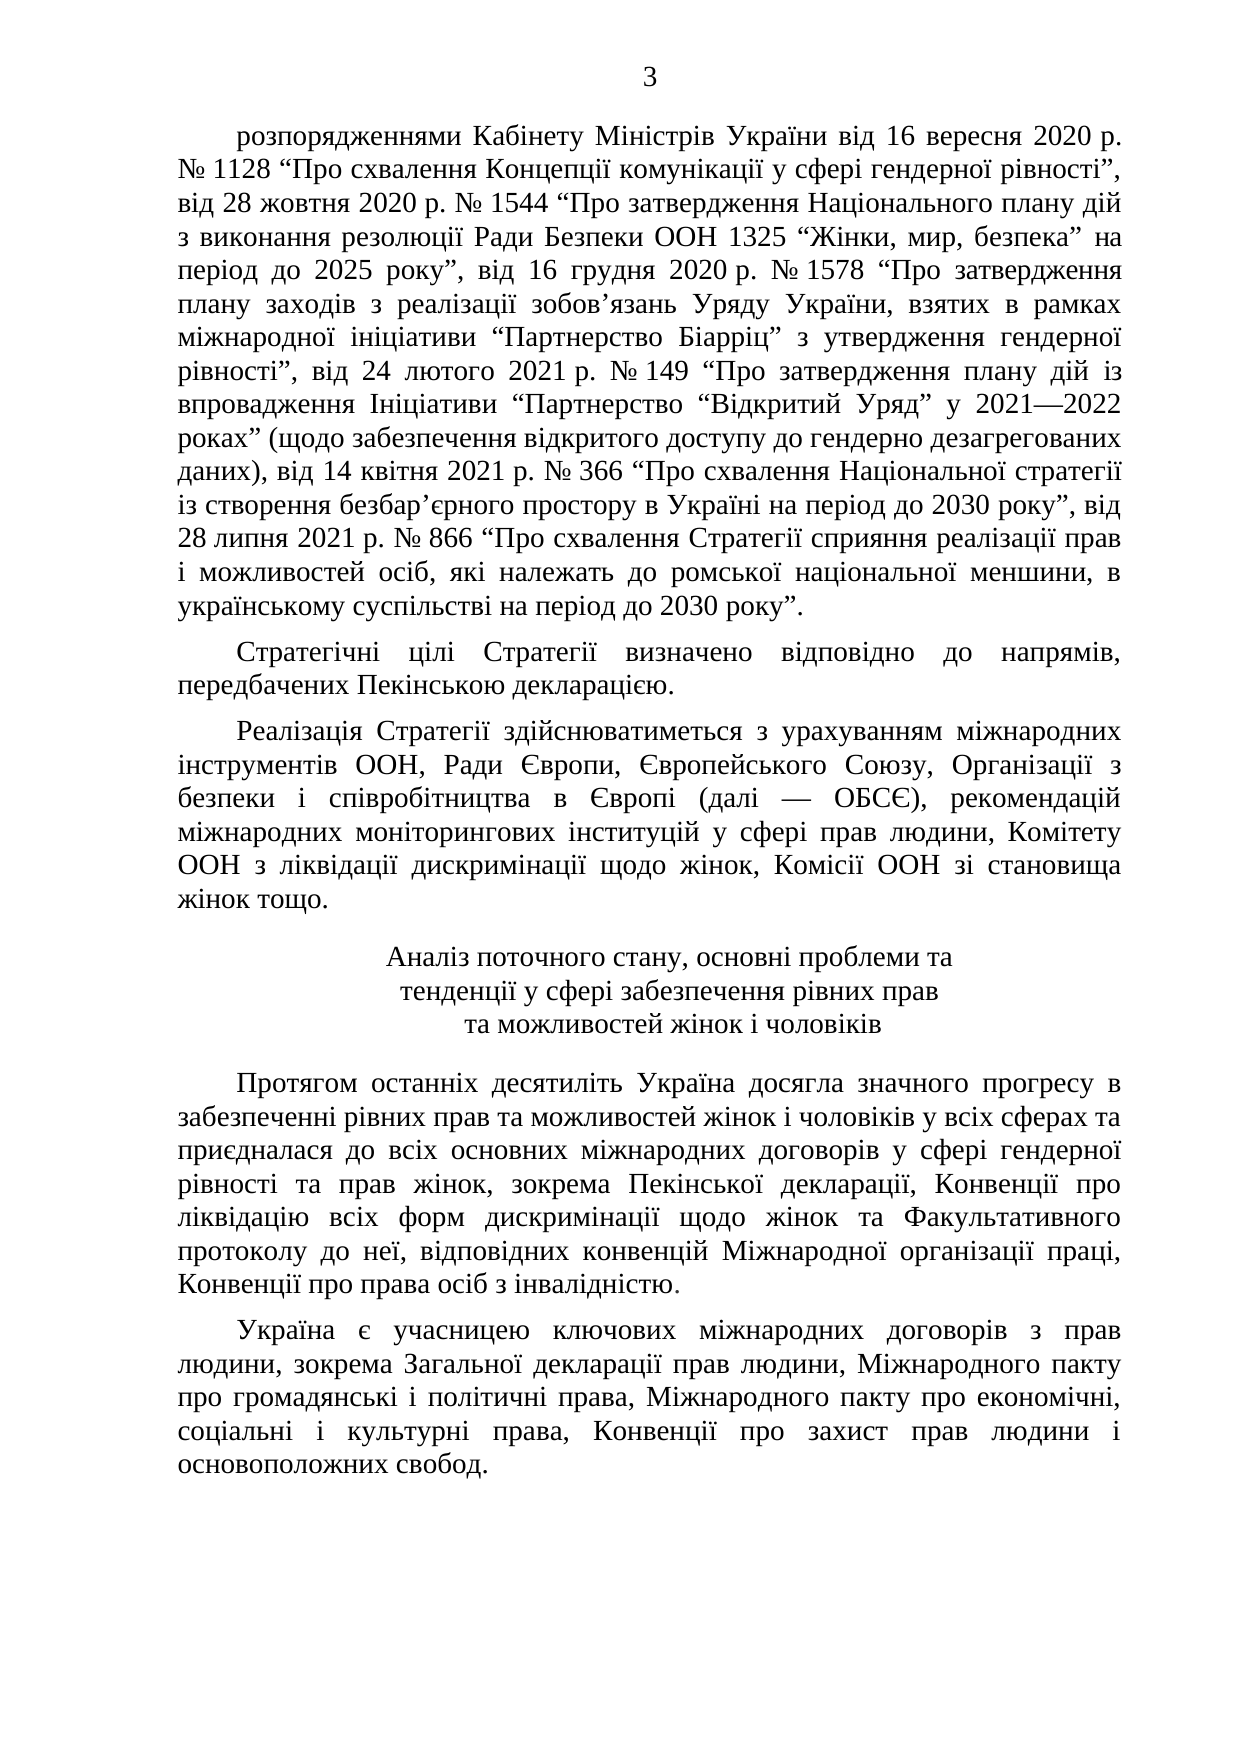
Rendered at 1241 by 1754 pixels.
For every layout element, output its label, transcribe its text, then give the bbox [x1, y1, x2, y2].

text розпорядженнями Кабінету Міністрів України від 16 вересня 2020 р. № 1128 “Про схвалення Концепції комунікації у сфері гендерної рівностіˮ, від 28 жовтня 2020 р. № 1544 “Про затвердження Національного плану дій з виконання резолюції Ради Безпеки ООН 1325 “Жінки, мир, безпекаˮ на період до 2025 рокуˮ, від 16 грудня 2020 р. № 1578 “Про затвердження плану заходів з реалізації зобов’язань Уряду України, взятих в рамках міжнародної ініціативи “Партнерство Біарріц” з утвердження гендерної рівностіˮ, від 24 лютого 2021 р. № 149 “Про затвердження плану дій із впровадження Ініціативи “Партнерство “Відкритий Уряд” у 2021—2022 рокахˮ (щодо забезпечення відкритого доступу до гендерно дезагрегованих даних), від 14 квітня 2021 р. № 366 “Про схвалення Національної стратегії із створення безбар’єрного простору в Україні на період до 2030 рокуˮ, від 28 липня 2021 р. № 866 “Про схвалення Стратегії сприяння реалізації прав і можливостей осіб, які належать до ромської національної меншини, в українському суспільстві на період до 2030 рокуˮ. [177, 118, 1122, 621]
text Протягом останніх десятиліть Україна досягла значного прогресу в забезпеченні рівних прав та можливостей жінок і чоловіків у всіх сферах та приєдналася до всіх основних міжнародних договорів у сфері гендерної рівності та прав жінок, зокрема Пекінської декларації, Конвенції про ліквідацію всіх форм дискримінації щодо жінок та Факультативного протоколу до неї, відповідних конвенцій Міжнародної організації праці, Конвенції про права осіб з інвалідністю. [177, 1065, 1122, 1300]
text Реалізація Стратегії здійснюватиметься з урахуванням міжнародних інструментів ООН, Ради Європи, Європейського Союзу, Організації з безпеки і співробітництва в Європі (далі — ОБСЄ), рекомендацій міжнародних моніторингових інституцій у сфері прав людини, Комітету ООН з ліквідації дискримінації щодо жінок, Комісії ООН зі становища жінок тощо. [177, 713, 1122, 914]
text Аналіз поточного стану, основні проблеми та тенденції у сфері забезпечення рівних прав та можливостей жінок і чоловіків [283, 939, 1063, 1040]
text Україна є учасницею ключових міжнародних договорів з прав людини, зокрема Загальної декларації прав людини, Міжнародного пакту про громадянські і політичні права, Міжнародного пакту про економічні, соціальні і культурні права, Конвенції про захист прав людини і основоположних свобод. [177, 1312, 1122, 1480]
text Стратегічні цілі Стратегії визначено відповідно до напрямів, передбачених Пекінською декларацією. [177, 634, 1122, 701]
